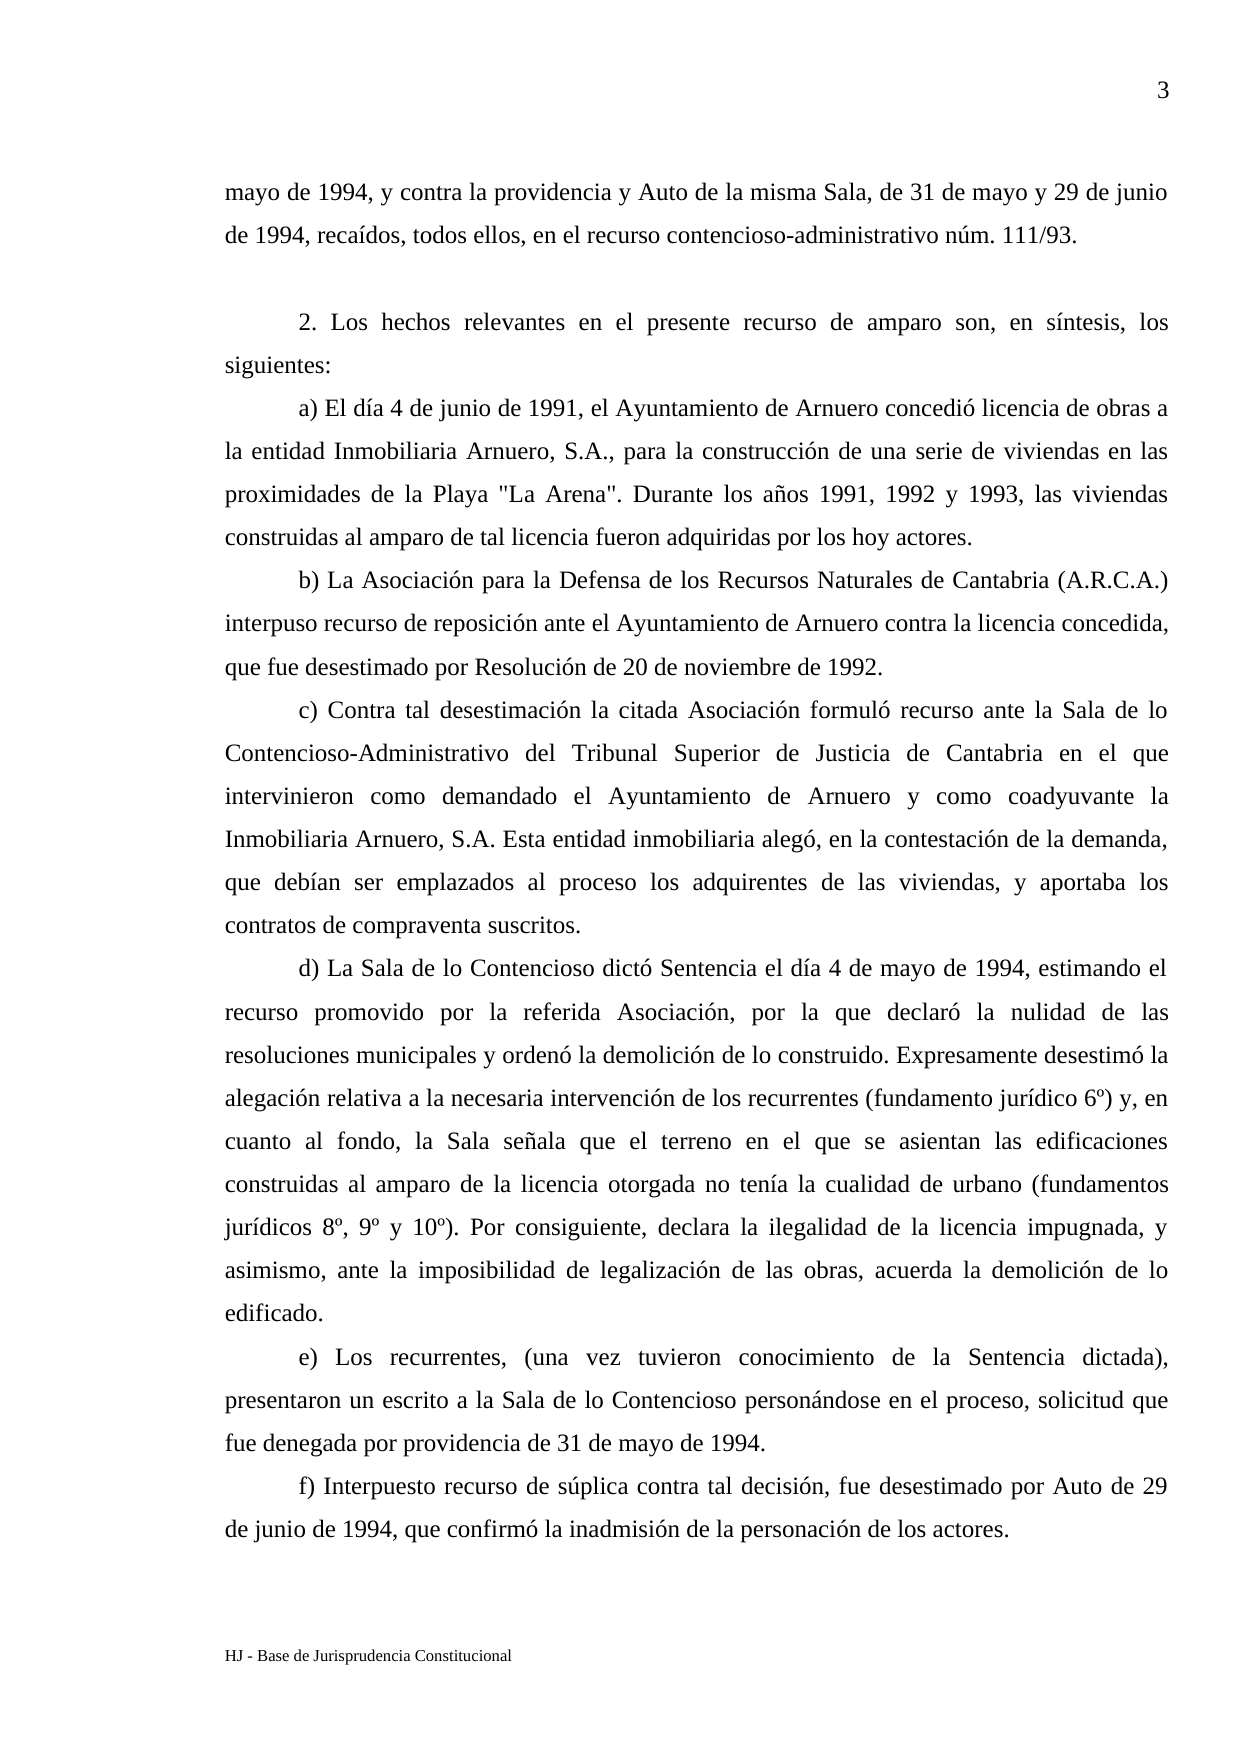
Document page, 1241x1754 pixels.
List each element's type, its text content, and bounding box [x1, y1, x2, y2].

text a) El día 4 de junio de 1991, el Ayuntamiento de Arnuero concedió licencia de obras a la entidad Inmobiliaria Arnuero, S.A., para la construcción de una serie de viviendas en las proximidades de la Playa "La Arena". Durante los años 1991, 1992 y 1993, las viviendas construidas al amparo de tal licencia fueron adquiridas por los hoy actores. [224, 393, 1169, 551]
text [224, 177, 1169, 249]
text c) Contra tal desestimación la citada Asociación formuló recurso ante la Sala de lo Contencioso-Administrativo del Tribunal Superior de Justicia de Cantabria en el que intervinieron como demandado el Ayuntamiento de Arnuero y como coadyuvante la Inmobiliaria Arnuero, S.A. Esta entidad inmobiliaria alegó, en la contestación de la demanda, que debían ser emplazados al proceso los adquirentes de las viviendas, y aportaba los contratos de compraventa suscritos. [224, 695, 1169, 939]
text f) Interpuesto recurso de súplica contra tal decisión, fue desestimado por Auto de 29 de junio de 1994, que confirmó la inadmisión de la personación de los actores. [224, 1471, 1169, 1543]
text d) La Sala de lo Contencioso dictó Sentencia el día 4 de mayo de 1994, estimando el recurso promovido por la referida Asociación, por la que declaró la nulidad de las resoluciones municipales y ordenó la demolición de lo construido. Expresamente desestimó la alegación relativa a la necesaria intervención de los recurrentes (fundamento jurídico 6º) y, en cuanto al fondo, la Sala señala que el terreno en el que se asientan las edificaciones construidas al amparo de la licencia otorgada no tenía la cualidad de urbano (fundamentos jurídicos 8º, 9º y 10º). Por consiguiente, declara la ilegalidad de la licencia impugnada, y asimismo, ante la imposibilidad de legalización de las obras, acuerda la demolición de lo edificado. [224, 953, 1169, 1327]
text b) La Asociación para la Defensa de los Recursos Naturales de Cantabria (A.R.C.A.) interpuso recurso de reposición ante el Ayuntamiento de Arnuero contra la licencia concedida, que fue desestimado por Resolución de 20 de noviembre de 1992. [224, 565, 1169, 680]
text 2. Los hechos relevantes en el presente recurso de amparo son, en síntesis, los siguientes: [224, 307, 1169, 378]
text e) Los recurrentes, (una vez tuvieron conocimiento de la Sentencia dictada), presentaron un escrito a la Sala de lo Contencioso personándose en el proceso, solicitud que fue denegada por providencia de 31 de mayo de 1994. [224, 1342, 1169, 1457]
